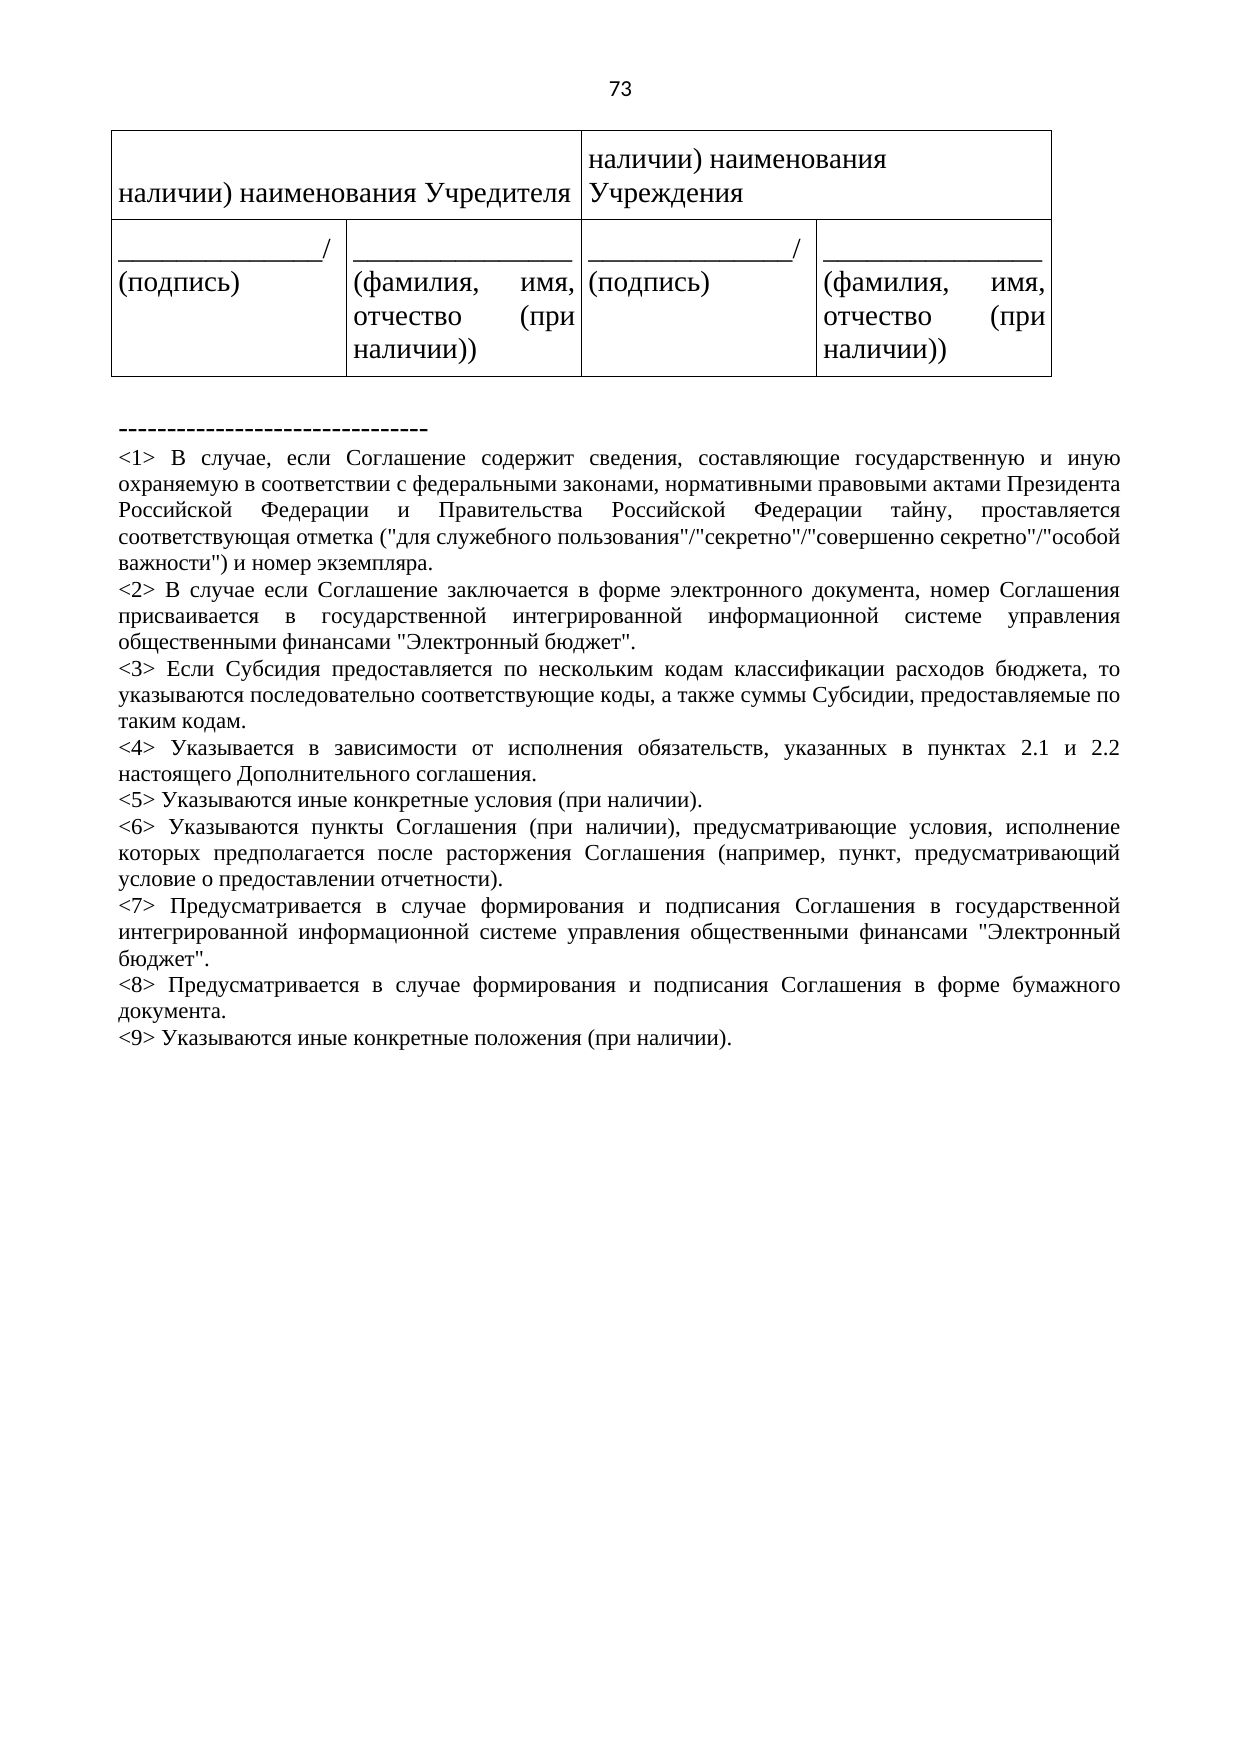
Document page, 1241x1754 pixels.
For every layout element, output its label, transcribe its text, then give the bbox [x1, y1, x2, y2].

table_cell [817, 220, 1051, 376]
text <3> Если Субсидия предоставляется по нескольким кодам классификации расходов бюджета, то указываются последовательно соответствующие коды, а также суммы Субсидии, предоставляемые по таким кодам. [118, 655, 1122, 734]
text <4> Указывается в зависимости от исполнения обязательств, указанных в пунктах 2.1 и 2.2 настоящего Дополнительного соглашения. [118, 734, 1122, 786]
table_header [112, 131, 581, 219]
text <6> Указываются пункты Соглашения (при наличии), предусматривающие условия, исполнение которых предполагается после расторжения Соглашения (например, пункт, предусматривающий условие о предоставлении отчетности). [118, 813, 1122, 892]
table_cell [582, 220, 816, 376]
text <5> Указываются иные конкретные условия (при наличии). [118, 786, 1122, 813]
text <8> Предусматривается в случае формирования и подписания Соглашения в форме бумажного документа. [118, 971, 1122, 1024]
text <7> Предусматривается в случае формирования и подписания Соглашения в государственной интегрированной информационной системе управления общественными финансами "Электронный бюджет". [118, 892, 1122, 971]
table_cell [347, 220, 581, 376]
text <2> В случае если Соглашение заключается в форме электронного документа, номер Соглашения присваивается в государственной интегрированной информационной системе управления общественными финансами "Электронный бюджет". [118, 576, 1122, 655]
text -------------------------------- [118, 410, 1122, 444]
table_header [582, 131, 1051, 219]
text <1> В случае, если Соглашение содержит сведения, составляющие государственную и иную охраняемую в соответствии с федеральными законами, нормативными правовыми актами Президента Российской Федерации и Правительства Российской Федерации тайну, проставляется соответствующая отметка ("для служебного пользования"/"секретно"/"совершенно секретно"/"особой важности") и номер экземпляра. [118, 444, 1122, 576]
text <9> Указываются иные конкретные положения (при наличии). [118, 1024, 1122, 1050]
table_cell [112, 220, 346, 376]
